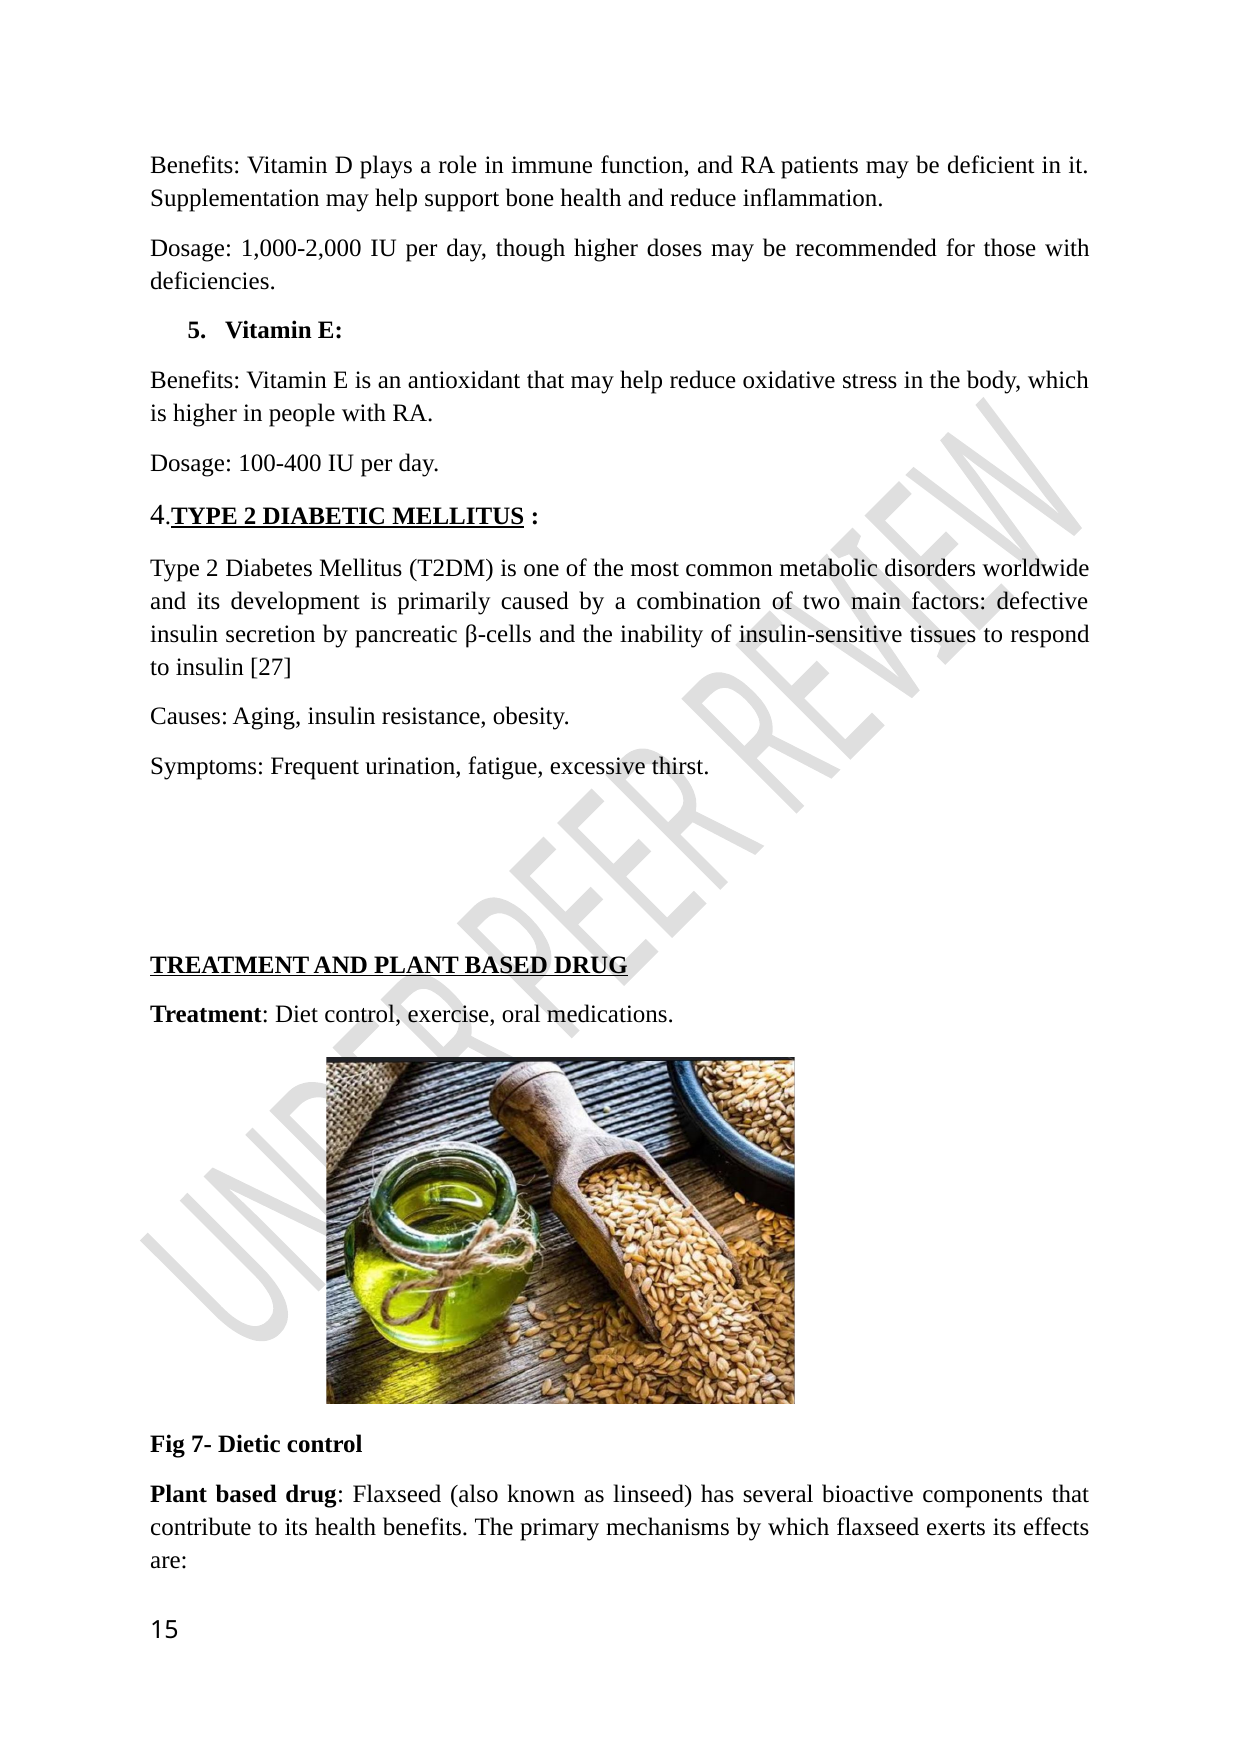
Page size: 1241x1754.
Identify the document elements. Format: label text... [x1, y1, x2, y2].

text Type 2 Diabetes Mellitus (T2DM) is one of the most common metabolic disorders worldwide and its development is primarily caused by a combination of two main factors: defective insulin secretion by pancreatic β-cells and the inability of insulin-sensitive tissues to respond to insulin [27] [150, 553, 1090, 681]
text Benefits: Vitamin E is an antioxidant that may help reduce oxidative stress in the body, which is higher in people with RA. [150, 365, 1090, 427]
text Benefits: Vitamin D plays a role in immune function, and RA patients may be deficient in it. Supplementation may help support bone health and reduce inflammation. [150, 150, 1090, 212]
text Treatment: Diet control, exercise, oral medications. [150, 999, 1090, 1028]
text 4.TYPE 2 DIABETIC MELLITUS : [150, 497, 1090, 531]
text Causes: Aging, insulin resistance, obesity. [150, 701, 1090, 730]
text TREATMENT AND PLANT BASED DRUG [150, 950, 1090, 979]
text Symptoms: Frequent urination, fatigue, excessive thirst. [150, 751, 1090, 780]
list Vitamin E: [187, 315, 1090, 344]
text Plant based drug: Flaxseed (also known as linseed) has several bioactive components that contribute to its health benefits. The primary mechanisms by which flaxseed exerts its effects are: [150, 1479, 1090, 1574]
picture [326, 1057, 795, 1404]
text Dosage: 1,000-2,000 IU per day, though higher doses may be recommended for those with deficiencies. [150, 233, 1090, 294]
text Dosage: 100-400 IU per day. [150, 448, 1090, 477]
